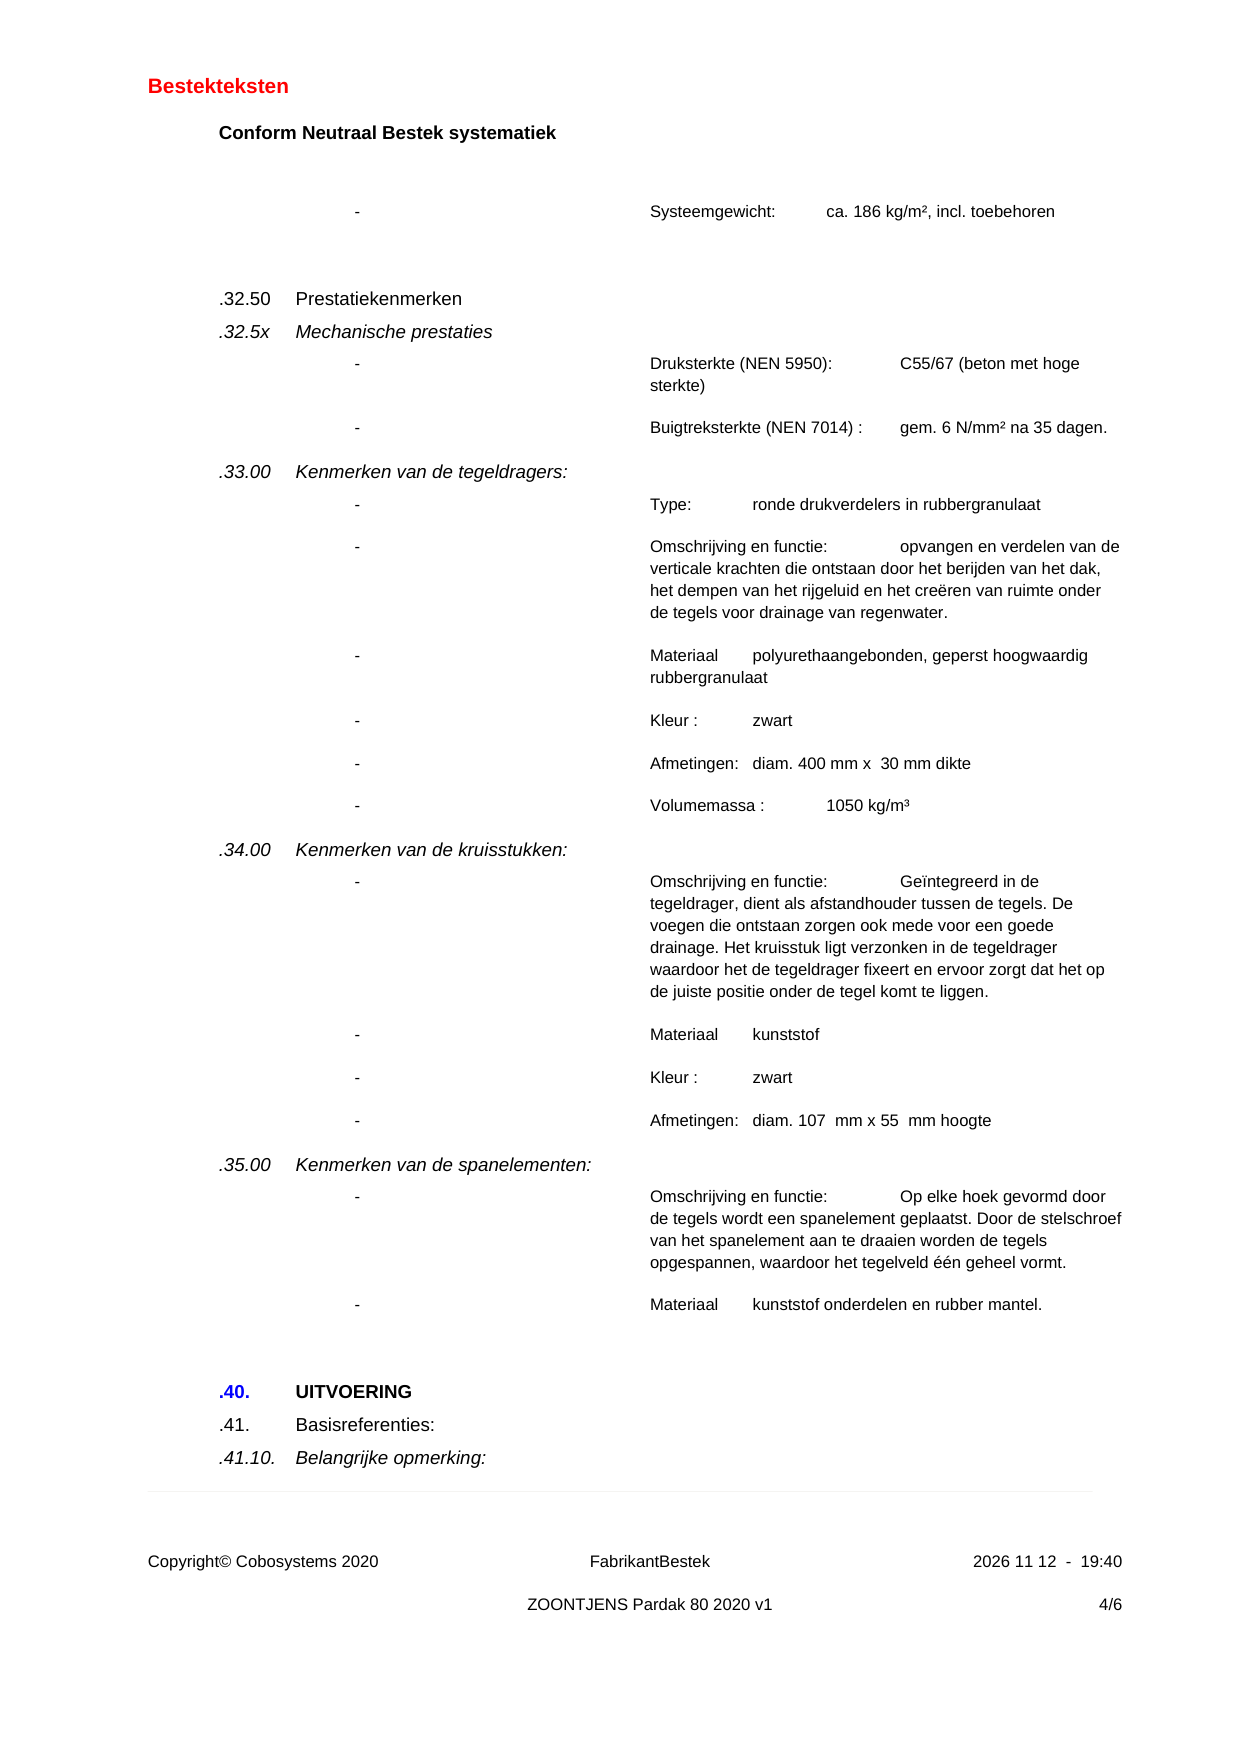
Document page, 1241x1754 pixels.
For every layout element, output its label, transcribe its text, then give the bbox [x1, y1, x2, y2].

subtitle .41. Basisreferenties: [218, 1414, 1122, 1436]
subtitle .32.50 Prestatiekenmerken [218, 287, 1122, 309]
subtitle .34.00 Kenmerken van de kruisstukken: [218, 839, 1122, 861]
subtitle .40. UITVOERING [218, 1381, 1122, 1402]
text - Omschrijving en functie: Op elke hoek gevormd door de tegels wordt een spanelement geplaatst. Door de stelschroef van het spanelement aan te draaien worden de tegels opgespannen, waardoor het tegelveld één geheel vormt. [354, 1186, 1122, 1272]
text - Type: ronde drukverdelers in rubbergranulaat [354, 494, 1122, 513]
text - Buigtreksterkte (NEN 7014) : gem. 6 N/mm² na 35 dagen. [354, 418, 1122, 437]
text - Materiaal polyurethaangebonden, geperst hoogwaardig rubbergranulaat [354, 646, 1122, 687]
subtitle .35.00 Kenmerken van de spanelementen: [218, 1153, 1122, 1175]
text - Druksterkte (NEN 5950): C55/67 (beton met hoge sterkte) [354, 353, 1122, 395]
text - Kleur : zwart [354, 711, 1122, 730]
text - Omschrijving en functie: opvangen en verdelen van de verticale krachten die ontstaan door het berijden van het dak, het dempen van het rijgeluid en het creëren van ruimte onder de tegels voor drainage van regenwater. [354, 537, 1122, 622]
text - Afmetingen: diam. 107 mm x 55 mm hoogte [354, 1111, 1122, 1130]
text - Omschrijving en functie: Geïntegreerd in de tegeldrager, dient als afstandhouder tussen de tegels. De voegen die ontstaan zorgen ook mede voor een goede drainage. Het kruisstuk ligt verzonken in de tegeldrager waardoor het de tegeldrager fixeert en ervoor zorgt dat het op de juiste positie onder de tegel komt te liggen. [354, 872, 1122, 1001]
text - Kleur : zwart [354, 1068, 1122, 1087]
text - Materiaal kunststof onderdelen en rubber mantel. [354, 1295, 1122, 1314]
subtitle .32.5x Mechanische prestaties [218, 320, 1122, 342]
subtitle .41.10. Belangrijke opmerking: [218, 1447, 1122, 1469]
subtitle .33.00 Kenmerken van de tegeldragers: [218, 461, 1122, 483]
text - Afmetingen: diam. 400 mm x 30 mm dikte [354, 753, 1122, 773]
text - Volumemassa : 1050 kg/m³ [354, 796, 1122, 815]
text - Systeemgewicht: ca. 186 kg/m², incl. toebehoren [354, 202, 1122, 221]
text - Materiaal kunststof [354, 1025, 1122, 1044]
